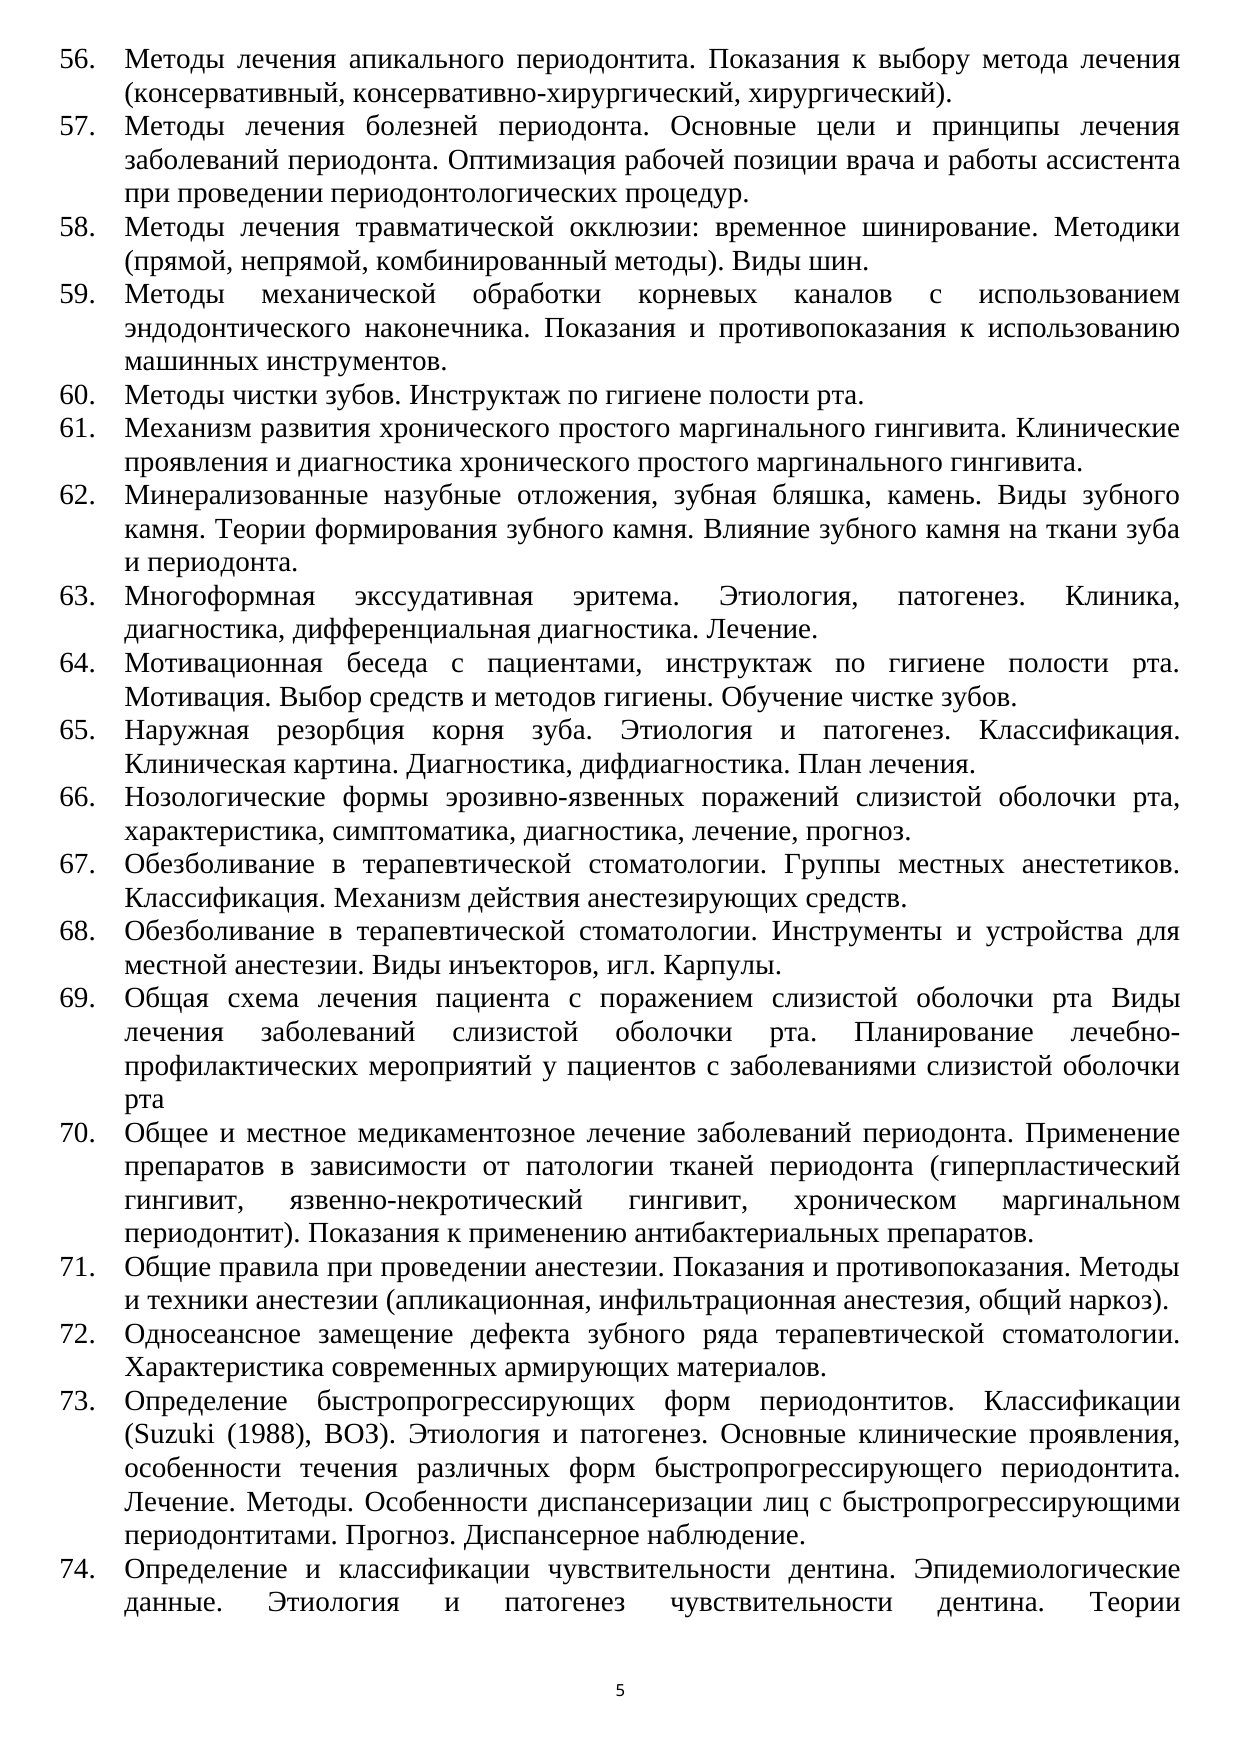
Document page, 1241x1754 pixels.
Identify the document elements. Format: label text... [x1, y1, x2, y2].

list Методы механической обработки корневых каналов с использованием эндодонтического наконечника. Показания и противопоказания к использованию машинных инструментов. [59, 276, 1181, 377]
list Минерализованные назубные отложения, зубная бляшка, камень. Виды зубного камня. Теории формирования зубного камня. Влияние зубного камня на ткани зуба и периодонта. [59, 477, 1181, 578]
list Методы лечения апикального периодонтита. Показания к выбору метода лечения (консервативный, консервативно-хирургический, хирургический). [59, 41, 1181, 108]
list Односеансное замещение дефекта зубного ряда терапевтической стоматологии. Характеристика современных армирующих материалов. [59, 1316, 1181, 1383]
list Мотивационная беседа с пациентами, инструктаж по гигиене полости рта. Мотивация. Выбор средств и методов гигиены. Обучение чистке зубов. [59, 645, 1181, 712]
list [59, 1551, 1181, 1618]
list Общие правила при проведении анестезии. Показания и противопоказания. Методы и техники анестезии (апликационная, инфильтрационная анестезия, общий наркоз). [59, 1249, 1181, 1316]
list Обезболивание в терапевтической стоматологии. Группы местных анестетиков. Классификация. Механизм действия анестезирующих средств. [59, 846, 1181, 913]
list Наружная резорбция корня зуба. Этиология и патогенез. Классификация. Клиническая картина. Диагностика, дифдиагностика. План лечения. [59, 712, 1181, 779]
list Определение быстропрогрессирующих форм периодонтитов. Классификации (Suzuki (1988), ВОЗ). Этиология и патогенез. Основные клинические проявления, особенности течения различных форм быстропрогрессирующего периодонтита. Лечение. Методы. Особенности диспансеризации лиц с быстропрогрессирующими периодонтитами. Прогноз. Диспансерное наблюдение. [59, 1383, 1181, 1551]
list Методы лечения травматической окклюзии: временное шинирование. Методики (прямой, непрямой, комбинированный методы). Виды шин. [59, 209, 1181, 276]
list Многоформная экссудативная эритема. Этиология, патогенез. Клиника, диагностика, дифференциальная диагностика. Лечение. [59, 578, 1181, 645]
list Общая схема лечения пациента с поражением слизистой оболочки рта Виды лечения заболеваний слизистой оболочки рта. Планирование лечебно-профилактических мероприятий у пациентов с заболеваниями слизистой оболочки рта [59, 981, 1181, 1115]
list Нозологические формы эрозивно-язвенных поражений слизистой оболочки рта, характеристика, симптоматика, диагностика, лечение, прогноз. [59, 779, 1181, 846]
list Методы чистки зубов. Инструктаж по гигиене полости рта. [59, 377, 1181, 410]
list Обезболивание в терапевтической стоматологии. Инструменты и устройства для местной анестезии. Виды инъекторов, игл. Карпулы. [59, 913, 1181, 981]
list Методы лечения болезней периодонта. Основные цели и принципы лечения заболеваний периодонта. Оптимизация рабочей позиции врача и работы ассистента при проведении периодонтологических процедур. [59, 108, 1181, 209]
list Механизм развития хронического простого маргинального гингивита. Клинические проявления и диагностика хронического простого маргинального гингивита. [59, 410, 1181, 477]
list Общее и местное медикаментозное лечение заболеваний периодонта. Применение препаратов в зависимости от патологии тканей периодонта (гиперпластический гингивит, язвенно-некротический гингивит, хроническом маргинальном периодонтит). Показания к применению антибактериальных препаратов. [59, 1115, 1181, 1249]
